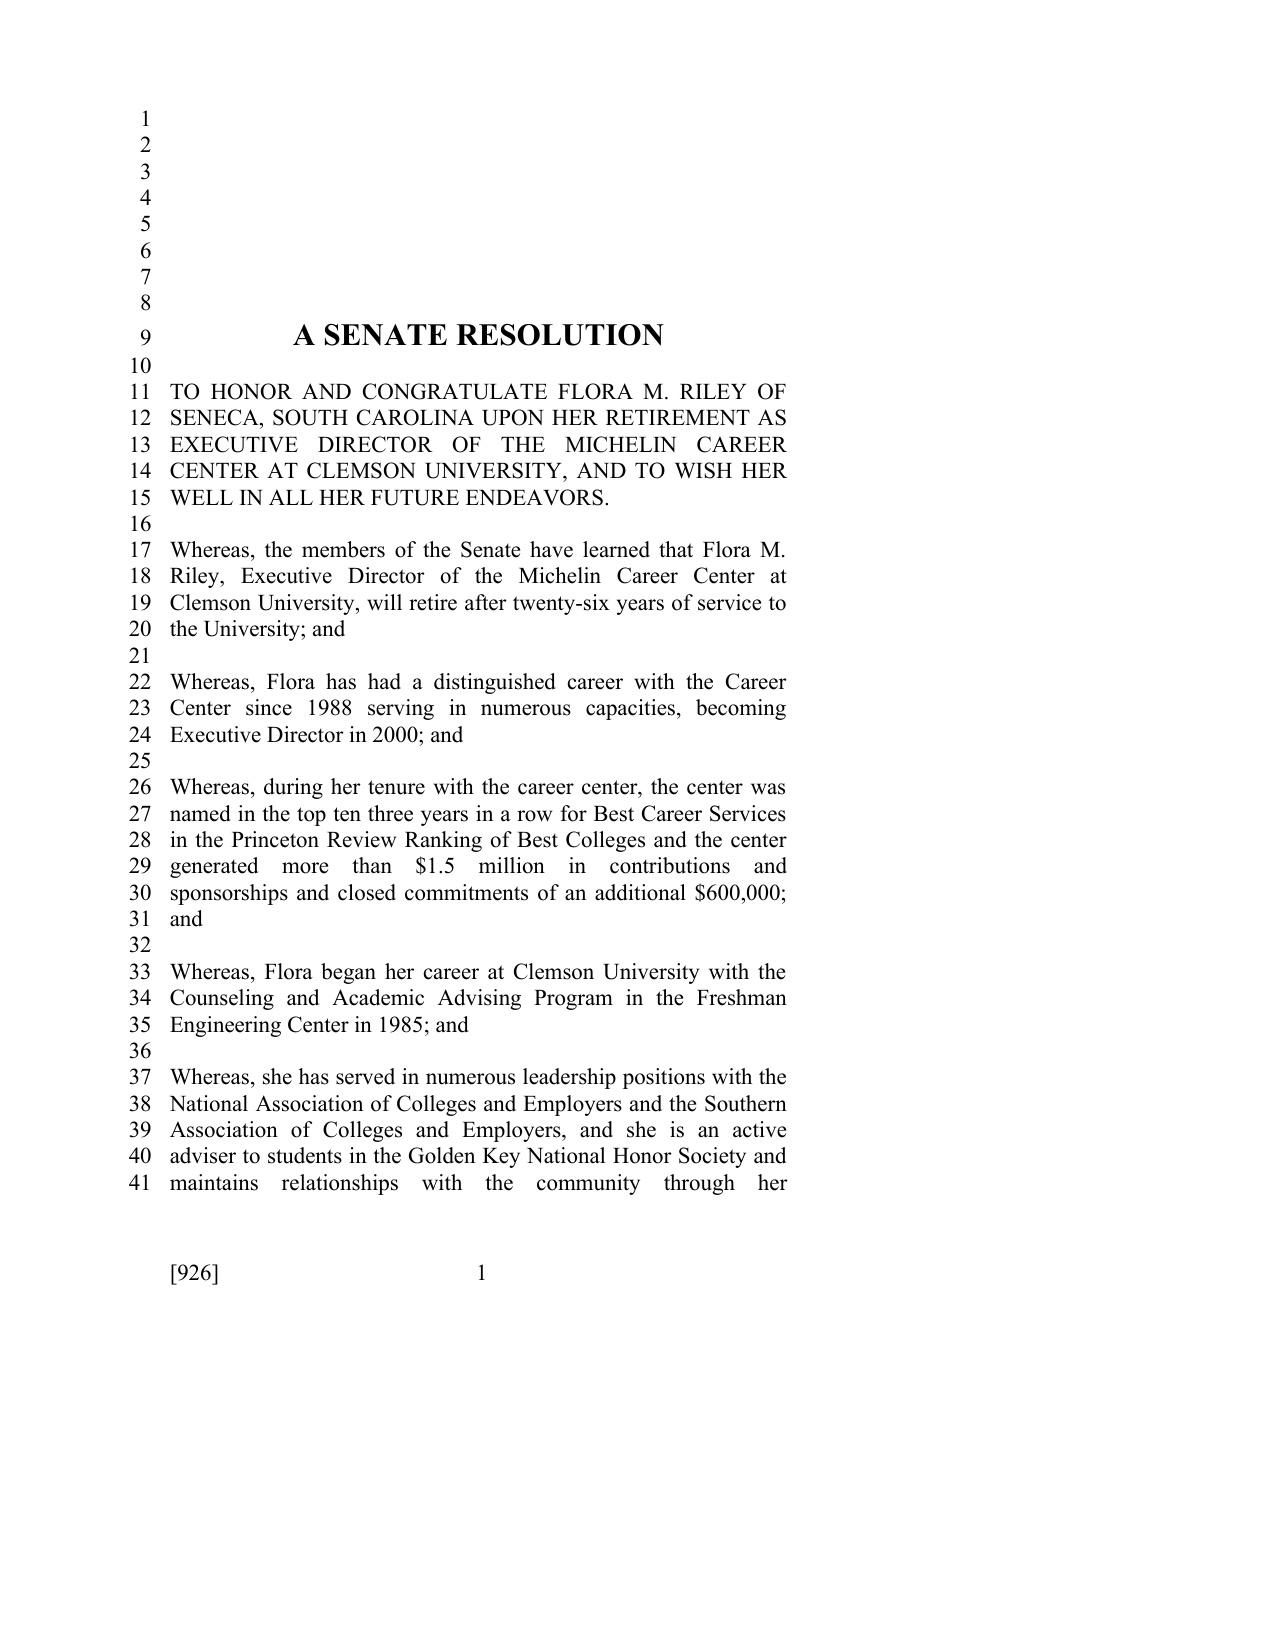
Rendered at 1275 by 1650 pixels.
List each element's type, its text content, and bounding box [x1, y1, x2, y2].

text A SENATE RESOLUTION [169, 316, 787, 352]
text Whereas, the members of the Senate have learned that Flora M. Riley, Executive Director of the Michelin Career Center at Clemson University, will retire after twenty-six years of service to the University; and [169, 536, 787, 642]
text TO HONOR AND CONGRATULATE FLORA M. RILEY OF SENECA, SOUTH CAROLINA UPON HER RETIREMENT AS EXECUTIVE DIRECTOR OF THE MICHELIN CAREER CENTER AT CLEMSON UNIVERSITY, AND TO WISH HER WELL IN ALL HER FUTURE ENDEAVORS. [169, 378, 787, 510]
text Whereas, Flora has had a distinguished career with the Career Center since 1988 serving in numerous capacities, becoming Executive Director in 2000; and [169, 668, 787, 747]
text Whereas, during her tenure with the career center, the center was named in the top ten three years in a row for Best Career Services in the Princeton Review Ranking of Best Colleges and the center generated more than $1.5 million in contributions and sponsorships and closed commitments of an additional $600,000; and [169, 773, 787, 932]
text Whereas, Flora began her career at Clemson University with the Counseling and Academic Advising Program in the Freshman Engineering Center in 1985; and [169, 958, 787, 1037]
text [169, 1063, 787, 1195]
